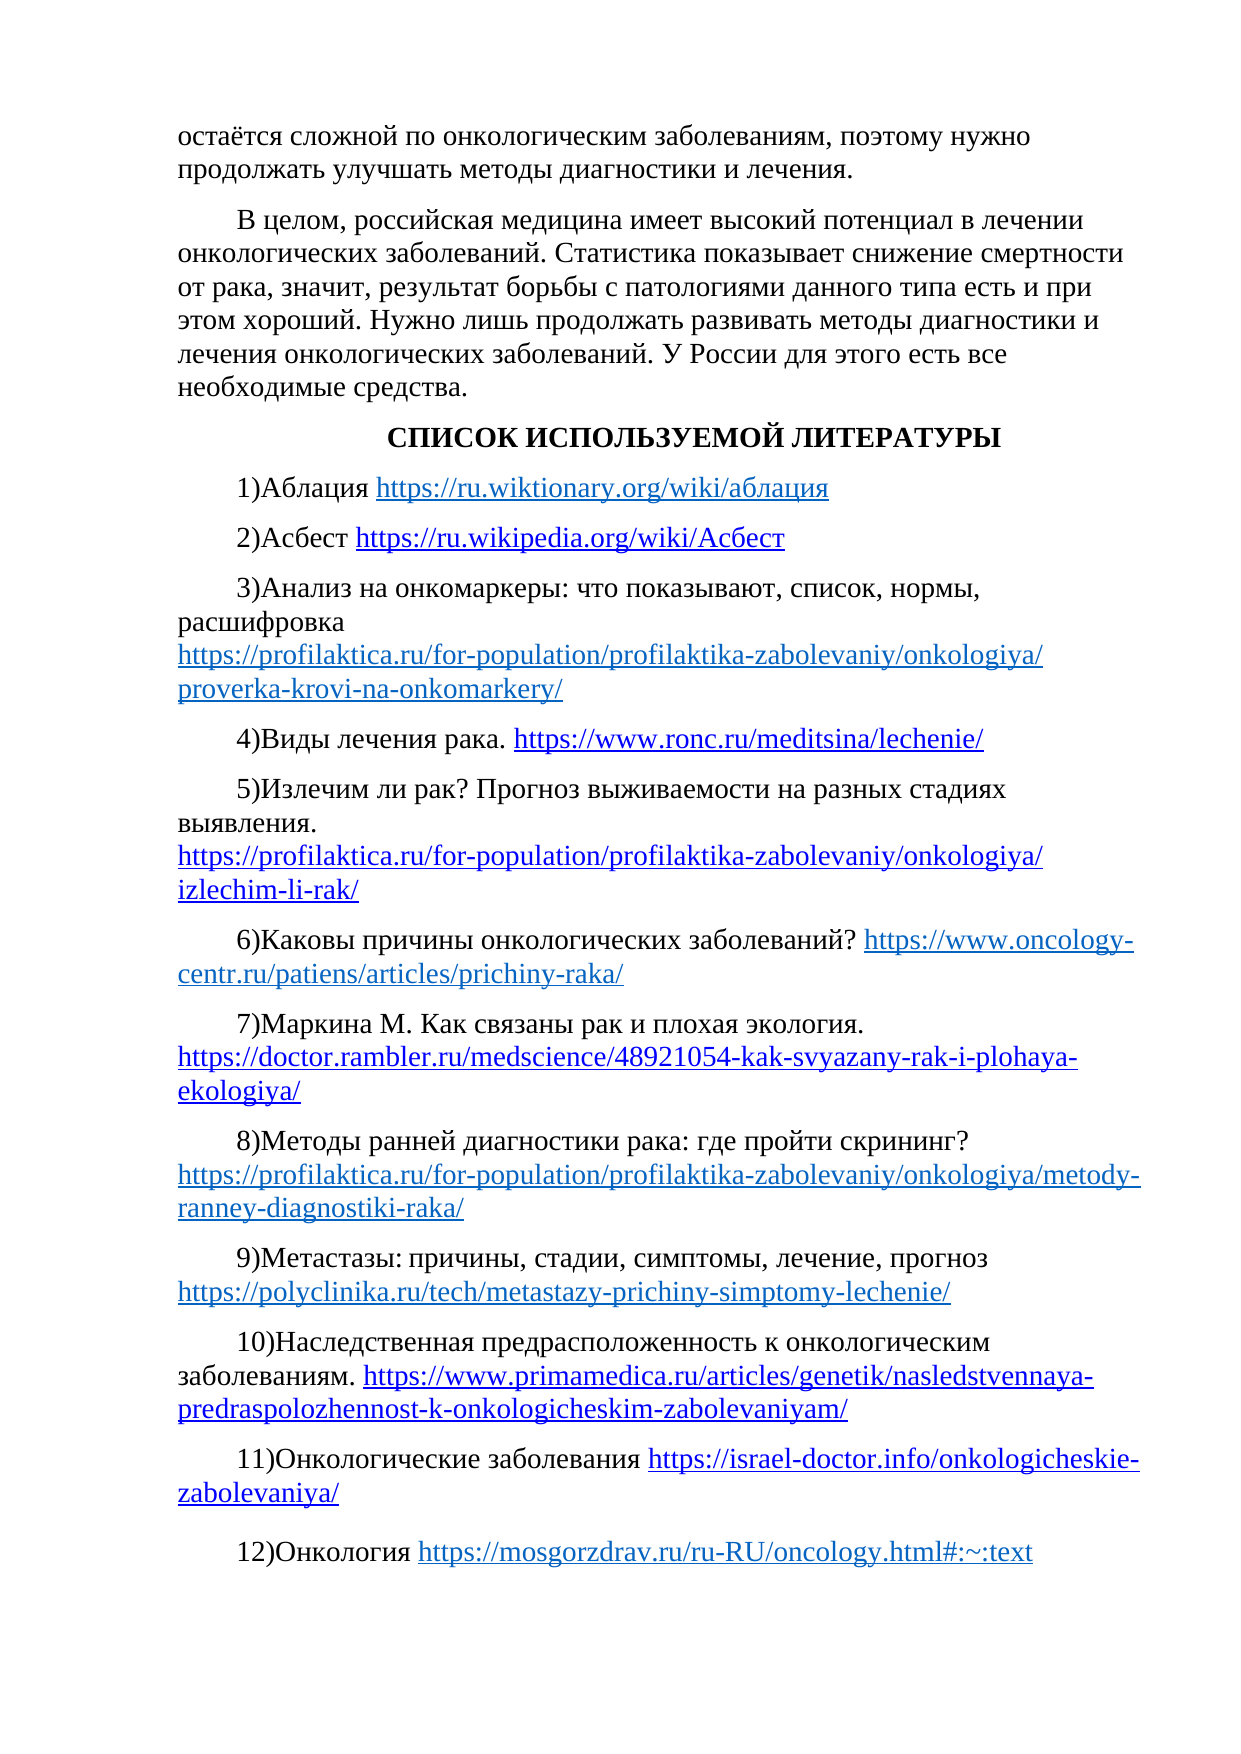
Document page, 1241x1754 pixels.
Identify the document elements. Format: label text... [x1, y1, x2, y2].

text 6)Каковы причины онкологических заболеваний? https://www.oncology-centr.ru/patiens/articles/prichiny-raka/ [177, 922, 1152, 989]
text СПИСОК ИСПОЛЬЗУЕМОЙ ЛИТЕРАТУРЫ [177, 420, 1152, 453]
text 5)Излечим ли рак? Прогноз выживаемости на разных стадиях выявления. https://profilaktica.ru/for-population/profilaktika-zabolevaniy/onkologiya/izlechim-li-rak/ [177, 771, 1152, 906]
text 1)Аблация https://ru.wiktionary.org/wiki/аблация [177, 470, 1152, 503]
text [177, 118, 1152, 185]
text 8)Методы ранней диагностики рака: где пройти скрининг? https://profilaktica.ru/for-population/profilaktika-zabolevaniy/onkologiya/metody-ranney-diagnostiki-raka/ [177, 1123, 1152, 1224]
text 12)Онкология https://mosgorzdrav.ru/ru-RU/oncology.html#:~:text [177, 1534, 1152, 1567]
text 7)Маркина М. Как связаны рак и плохая экология. https://doctor.rambler.ru/medscience/48921054-kak-svyazany-rak-i-plohaya-ekologiya/ [177, 1006, 1152, 1107]
text 4)Виды лечения рака. https://www.ronc.ru/meditsina/lechenie/ [177, 721, 1152, 755]
text 10)Наследственная предрасположенность к онкологическим заболеваниям. https://www.primamedica.ru/articles/genetik/nasledstvennaya-predraspolozhennost-k-onkologicheskim-zabolevaniyam/ [177, 1324, 1152, 1425]
text 2)Асбест https://ru.wikipedia.org/wiki/Асбест [177, 520, 1152, 554]
text 9)Метастазы: причины, стадии, симптомы, лечение, прогноз https://polyclinika.ru/tech/metastazy-prichiny-simptomy-lechenie/ [177, 1241, 1152, 1308]
text 11)Онкологические заболевания https://israel-doctor.info/onkologicheskie-zabolevaniya/ [177, 1442, 1152, 1509]
text В целом, российская медицина имеет высокий потенциал в лечении онкологических заболеваний. Статистика показывает снижение смертности от рака, значит, результат борьбы с патологиями данного типа есть и при этом хороший. Нужно лишь продолжать развивать методы диагностики и лечения онкологических заболеваний. У России для этого есть все необходимые средства. [177, 202, 1152, 403]
text 3)Анализ на онкомаркеры: что показывают, список, нормы, расшифровка https://profilaktica.ru/for-population/profilaktika-zabolevaniy/onkologiya/proverka-krovi-na-onkomarkery/ [177, 570, 1152, 704]
